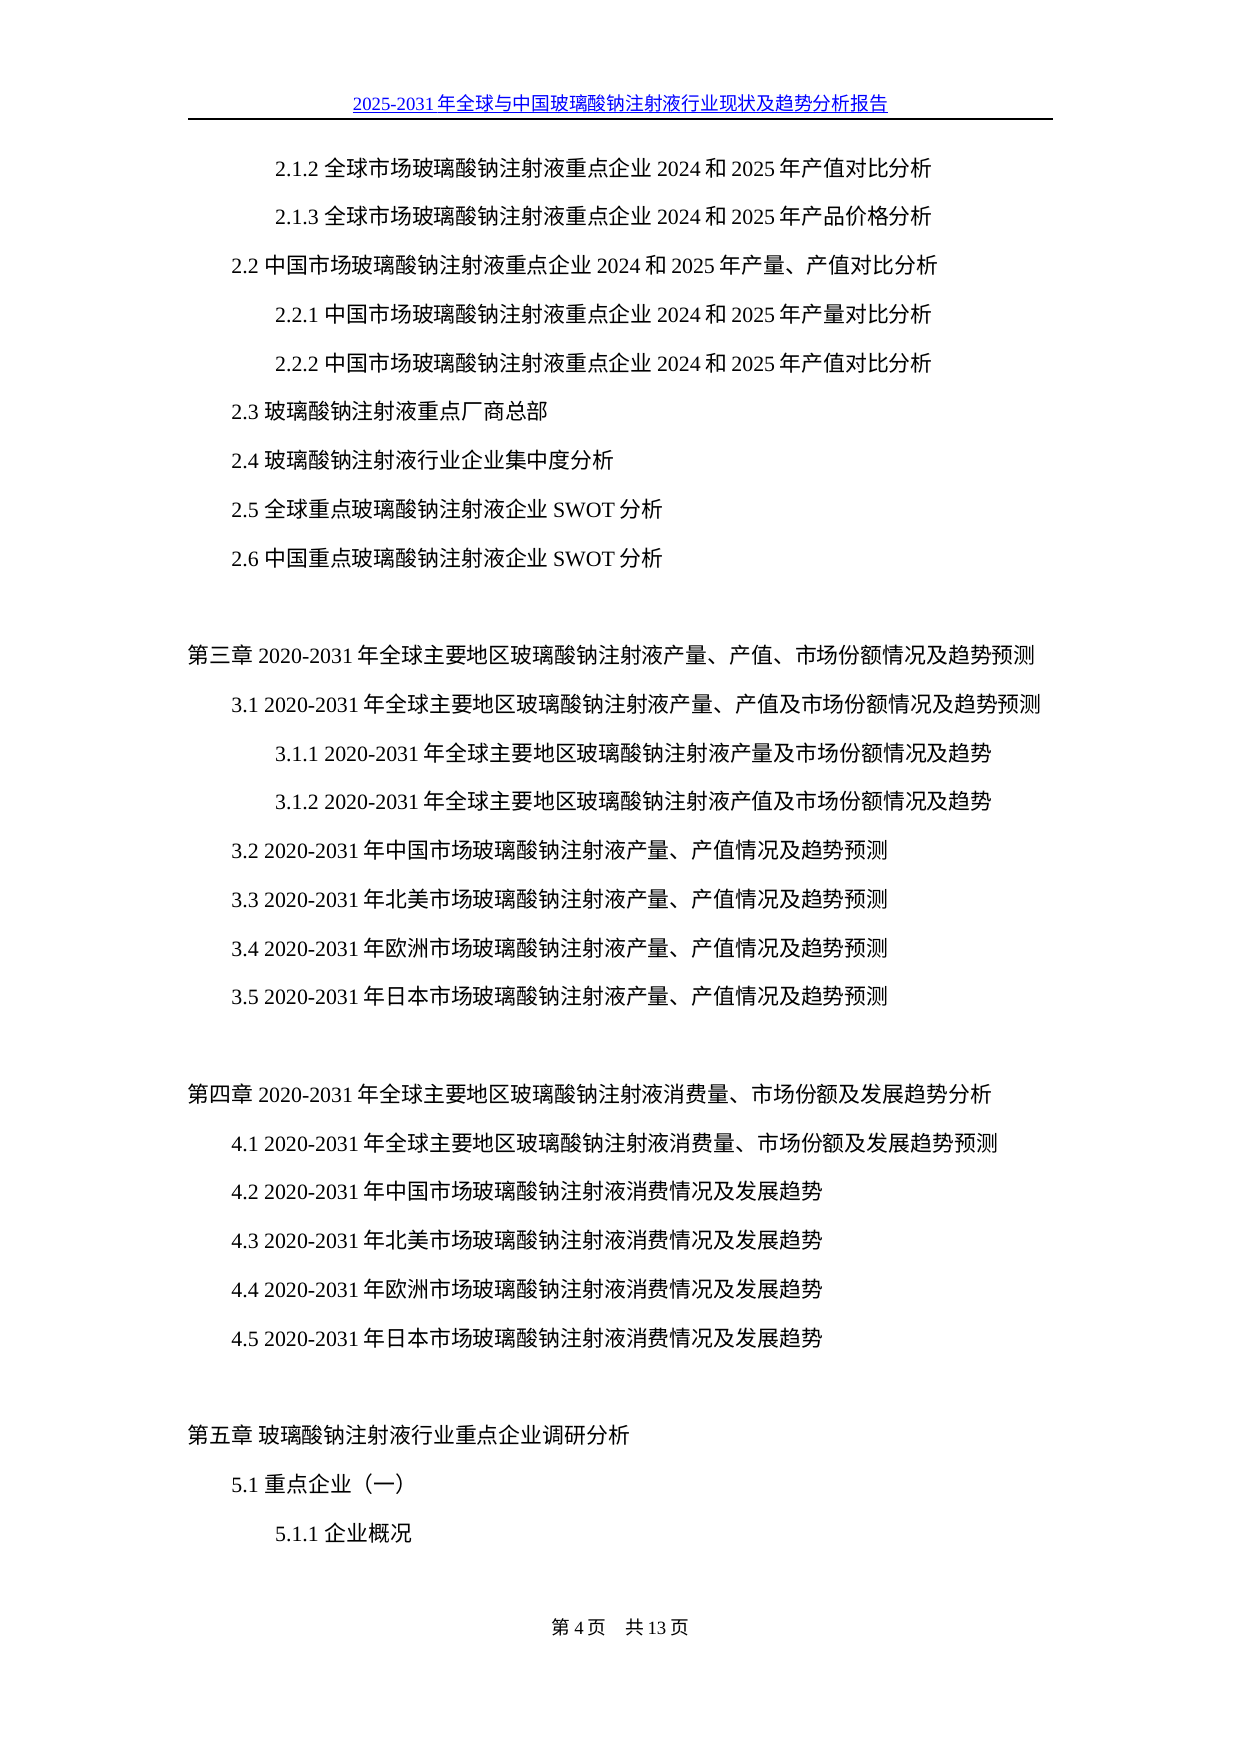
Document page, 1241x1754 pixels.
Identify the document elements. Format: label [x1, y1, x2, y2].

text [187, 150, 1053, 1548]
